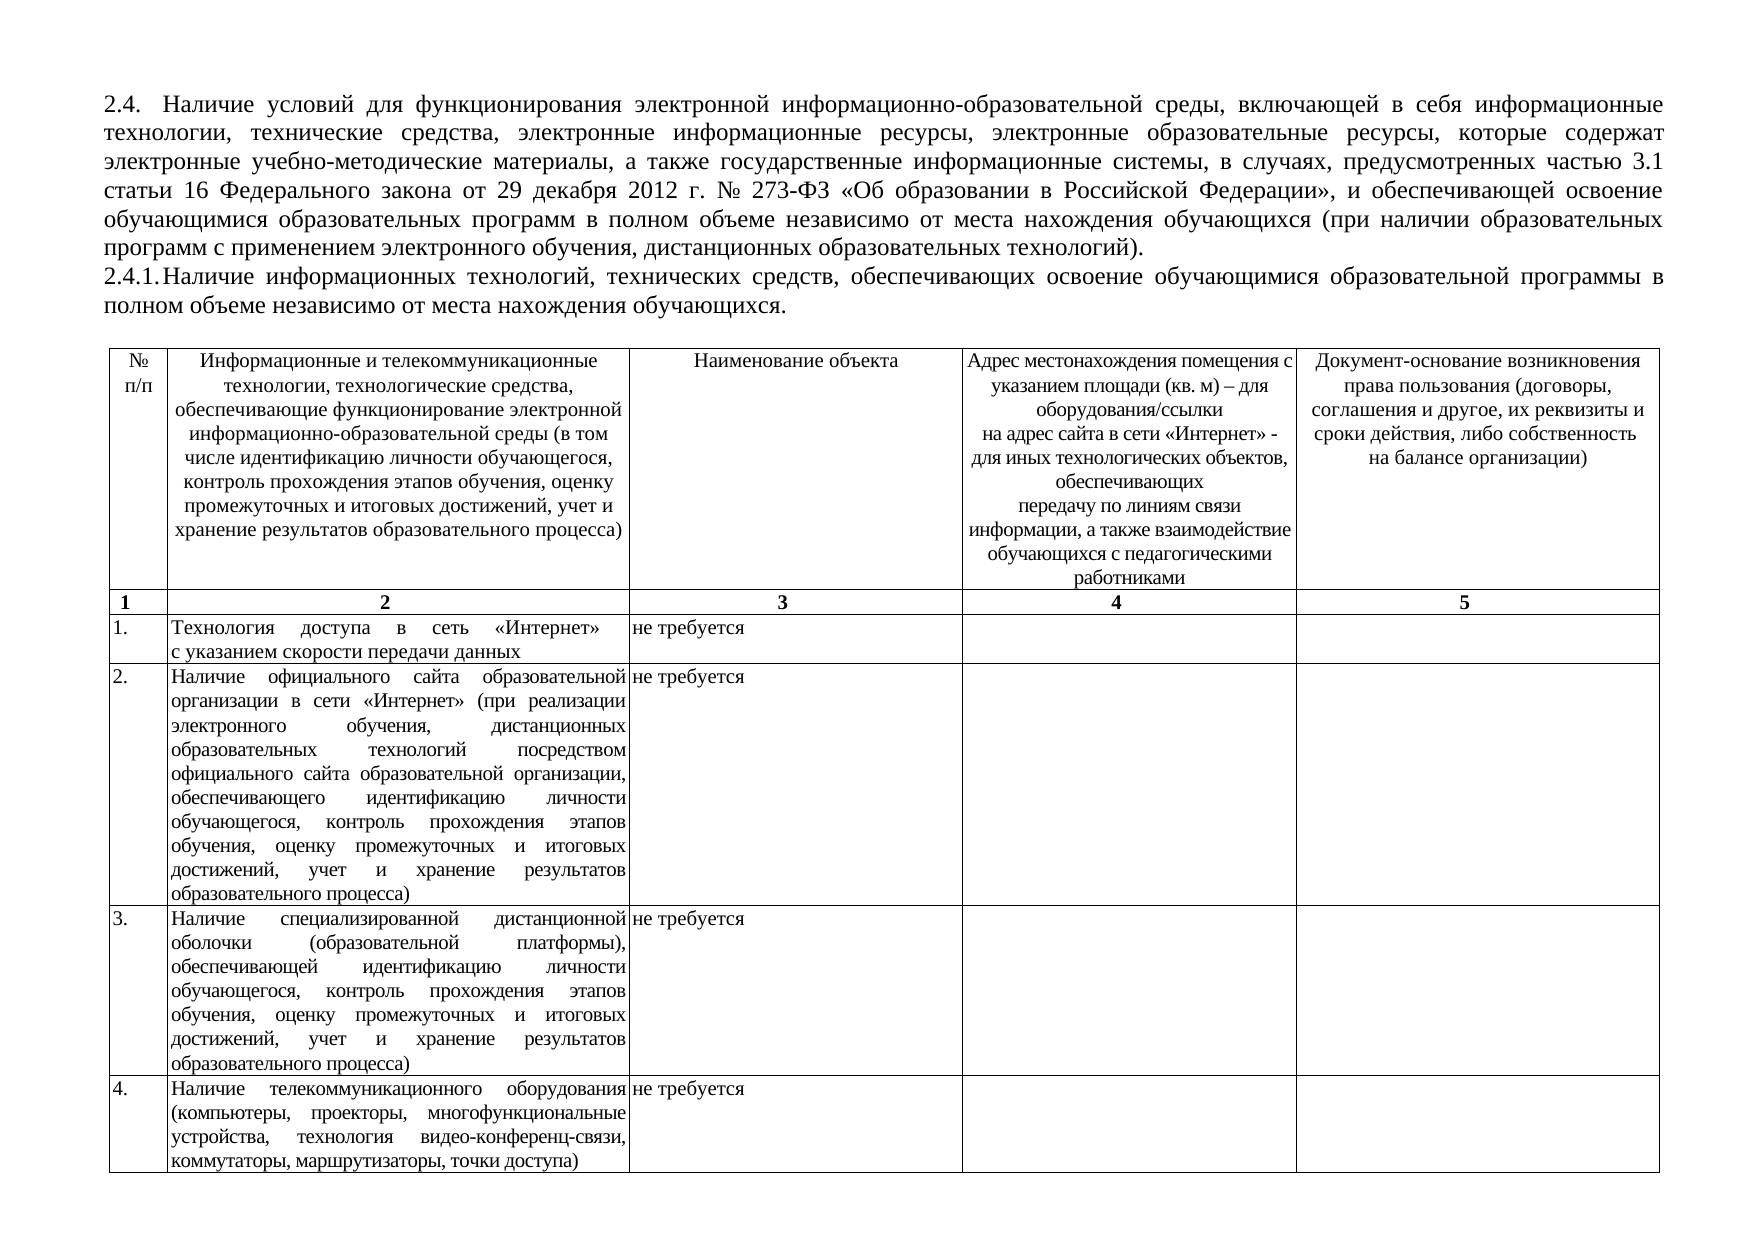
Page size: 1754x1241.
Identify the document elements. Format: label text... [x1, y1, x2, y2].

table_cell Наличие телекоммуникационного оборудования (компьютеры, проекторы, многофункциональные устройства, технология видео-конференц-связи, коммутаторы, маршрутизаторы, точки доступа) [168, 1076, 629, 1172]
table_cell [110, 590, 167, 614]
table_cell [963, 615, 1296, 663]
table_cell [1297, 1076, 1659, 1172]
table_header Информационные и телекоммуникационные технологии, технологические средства, обеспечивающие функционирование электронной информационно-образовательной среды (в том числе идентификацию личности обучающегося, контроль прохождения этапов обучения, оценку промежуточных и итоговых достижений, учет и хранение результатов образовательного процесса) [168, 349, 629, 589]
table_cell не требуется [630, 1076, 962, 1172]
table_cell [1297, 906, 1659, 1074]
table_header Наименование объекта [630, 349, 962, 589]
table_cell [1297, 664, 1659, 905]
table_cell [963, 906, 1296, 1074]
table_cell [1297, 615, 1659, 663]
table_cell Технология доступа в сеть «Интернет» с указанием скорости передачи данных [168, 615, 629, 663]
table_cell не требуется [630, 664, 962, 905]
table_cell [630, 590, 962, 614]
table_cell [110, 664, 167, 905]
table_header № п/п [110, 349, 167, 589]
list Наличие условий для функционирования электронной информационно-образовательной среды, включающей в себя информационные технологии, технические средства, электронные информационные ресурсы, электронные образовательные ресурсы, которые содержат электронные учебно-методические материалы, а также государственные информационные системы, в случаях, предусмотренных частью 3.1 статьи 16 Федерального закона от 29 декабря 2012 г. № 273-ФЗ «Об образовании в Российской Федерации», и обеспечивающей освоение обучающимися образовательных программ в полном объеме независимо от места нахождения обучающихся (при наличии образовательных программ с применением электронного обучения, дистанционных образовательных технологий). [103, 89, 1665, 261]
table_cell не требуется [630, 906, 962, 1074]
table_cell [963, 1076, 1296, 1172]
table_cell [110, 615, 167, 663]
table_cell [1297, 590, 1659, 614]
table_cell [168, 590, 629, 614]
table_cell [110, 1076, 167, 1172]
list Наличие информационных технологий, технических средств, обеспечивающих освоение обучающимися образовательной программы в полном объеме независимо от места нахождения обучающихся. [103, 261, 1665, 319]
table_cell [110, 906, 167, 1074]
table_cell Наличие специализированной дистанционной оболочки (образовательной платформы), обеспечивающей идентификацию личности обучающегося, контроль прохождения этапов обучения, оценку промежуточных и итоговых достижений, учет и хранение результатов образовательного процесса) [168, 906, 629, 1074]
table_header Документ-основание возникновения права пользования (договоры, соглашения и другое, их реквизиты и сроки действия, либо собственность на балансе организации) [1297, 349, 1659, 589]
table_cell [963, 590, 1296, 614]
table_cell Наличие официального сайта образовательной организации в сети «Интернет» (при реализации электронного обучения, дистанционных образовательных технологий посредством официального сайта образовательной организации, обеспечивающего идентификацию личности обучающегося, контроль прохождения этапов обучения, оценку промежуточных и итоговых достижений, учет и хранение результатов образовательного процесса) [168, 664, 629, 905]
table_cell не требуется [630, 615, 962, 663]
table_cell [963, 664, 1296, 905]
table_header Адрес местонахождения помещения с указанием площади (кв. м) – для оборудования/ссылки на адрес сайта в сети «Интернет» - для иных технологических объектов, обеспечивающих передачу по линиям связи информации, а также взаимодействие обучающихся с педагогическими работниками [963, 349, 1296, 589]
